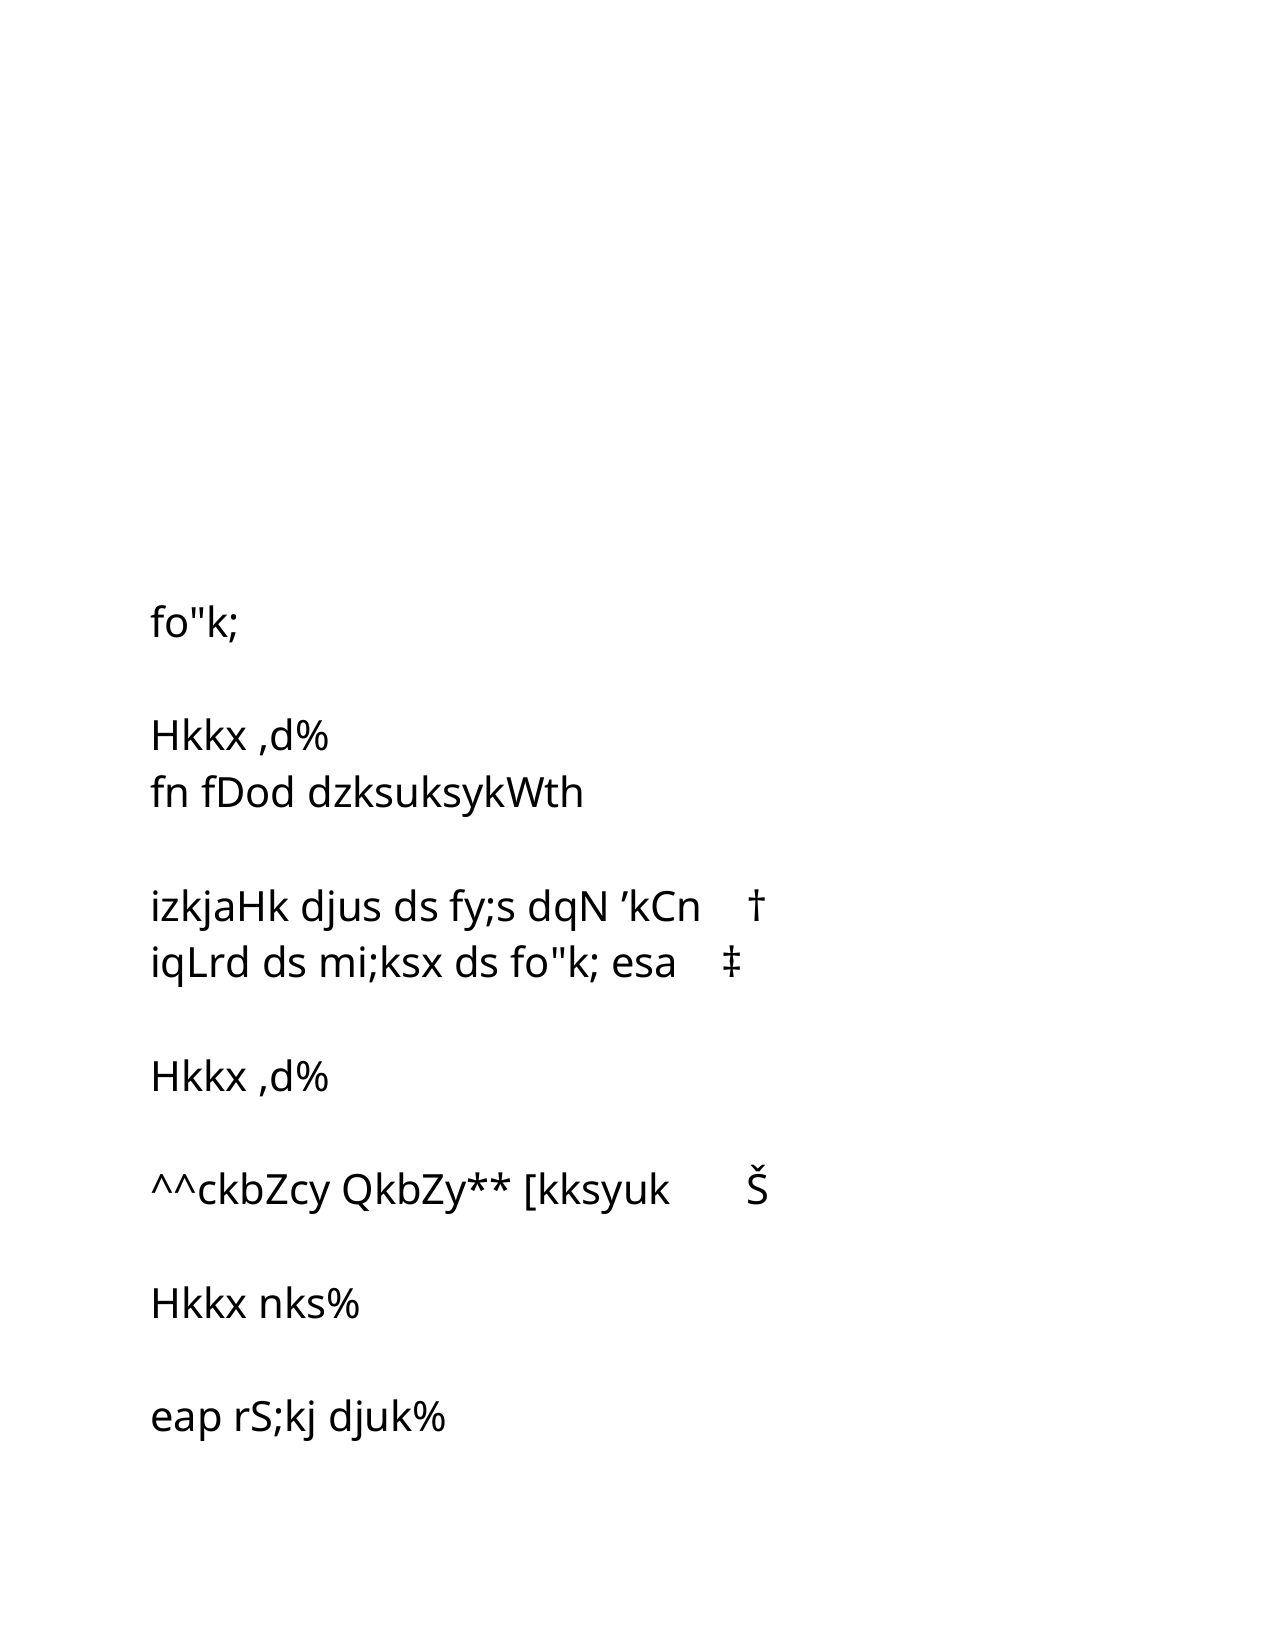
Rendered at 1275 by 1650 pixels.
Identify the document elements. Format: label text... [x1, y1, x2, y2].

text iqLrd ds mi;ksx ds fo"k; esa ‡ [150, 933, 1125, 990]
text Hkkx nks% [150, 1274, 1125, 1331]
text Hkkx ,d% [150, 1047, 1125, 1103]
text fn fDod dzksuksykWth [150, 763, 1125, 819]
text eap rS;kj djuk% [150, 1387, 1125, 1444]
text fo"k; [150, 592, 1125, 649]
text Hkkx ,d% [150, 706, 1125, 763]
text ^^ckbZcy QkbZy** [kksyuk Š [150, 1160, 1125, 1217]
text izkjaHk djus ds fy;s dqN ’kCn † [150, 876, 1125, 933]
